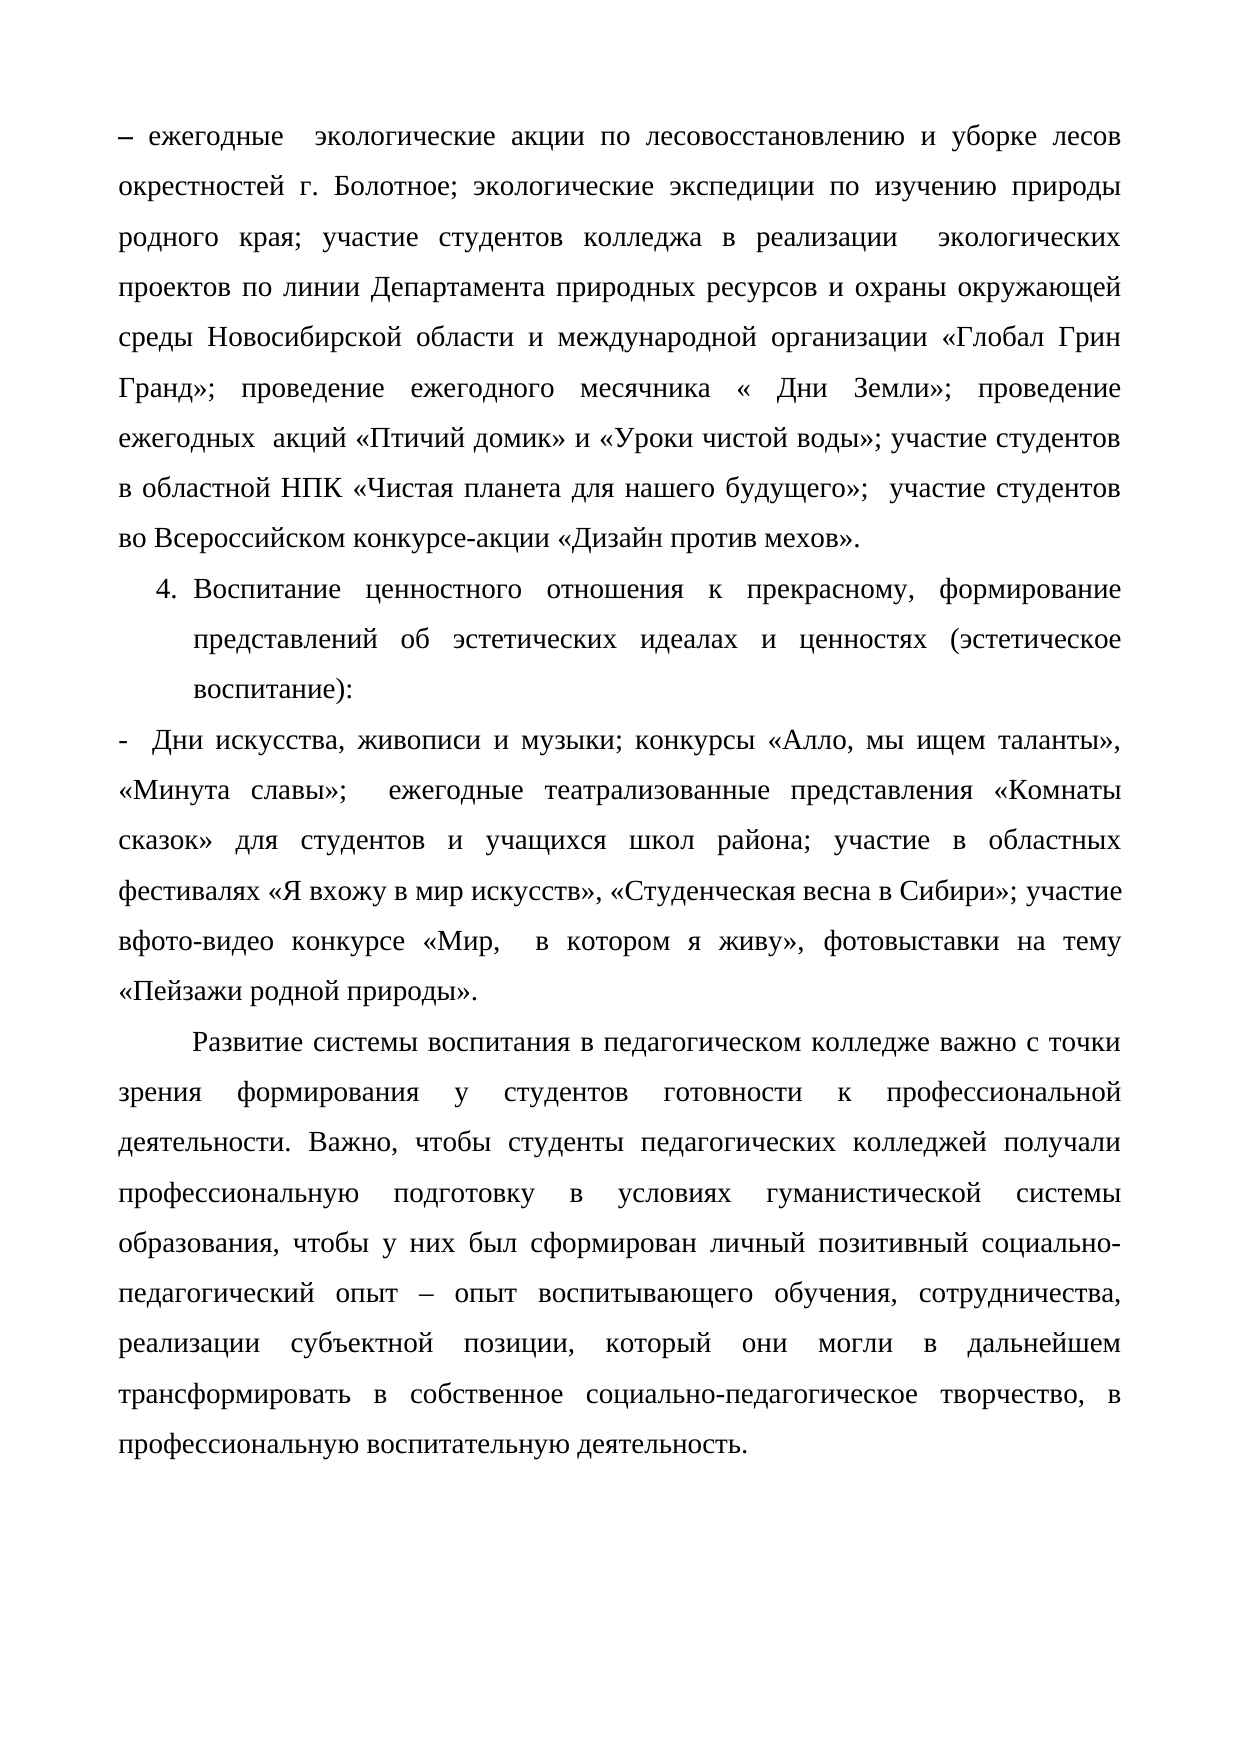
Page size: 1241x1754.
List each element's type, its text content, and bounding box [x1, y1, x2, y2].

list Воспитание ценностного отношения к прекрасному, формирование представлений об эстетических идеалах и ценностях (эстетическое воспитание): [156, 571, 1122, 705]
text - Дни искусства, живописи и музыки; конкурсы «Алло, мы ищем таланты», «Минута славы»; ежегодные театрализованные представления «Комнаты сказок» для студентов и учащихся школ района; участие в областных фестивалях «Я вхожу в мир искусств», «Студенческая весна в Сибири»; участие вфото-видео конкурсе «Мир, в котором я живу», фотовыставки на тему «Пейзажи родной природы». [118, 722, 1122, 1007]
text – ежегодные экологические акции по лесовосстановлению и уборке лесов окрестностей г. Болотное; экологические экспедиции по изучению природы родного края; участие студентов колледжа в реализации экологических проектов по линии Департамента природных ресурсов и охраны окружающей среды Новосибирской области и международной организации «Глобал Грин Гранд»; проведение ежегодного месячника « Дни Земли»; проведение ежегодных акций «Птичий домик» и «Уроки чистой воды»; участие студентов в областной НПК «Чистая планета для нашего будущего»; участие студентов во Всероссийском конкурсе-акции «Дизайн против мехов». [118, 118, 1122, 554]
text Развитие системы воспитания в педагогическом колледже важно с точки зрения формирования у студентов готовности к профессиональной деятельности. Важно, чтобы студенты педагогических колледжей получали профессиональную подготовку в условиях гуманистической системы образования, чтобы у них был сформирован личный позитивный социально-педагогический опыт – опыт воспитывающего обучения, сотрудничества, реализации субъектной позиции, который они могли в дальнейшем трансформировать в собственное социально-педагогическое творчество, в профессиональную воспитательную деятельность. [118, 1024, 1122, 1460]
